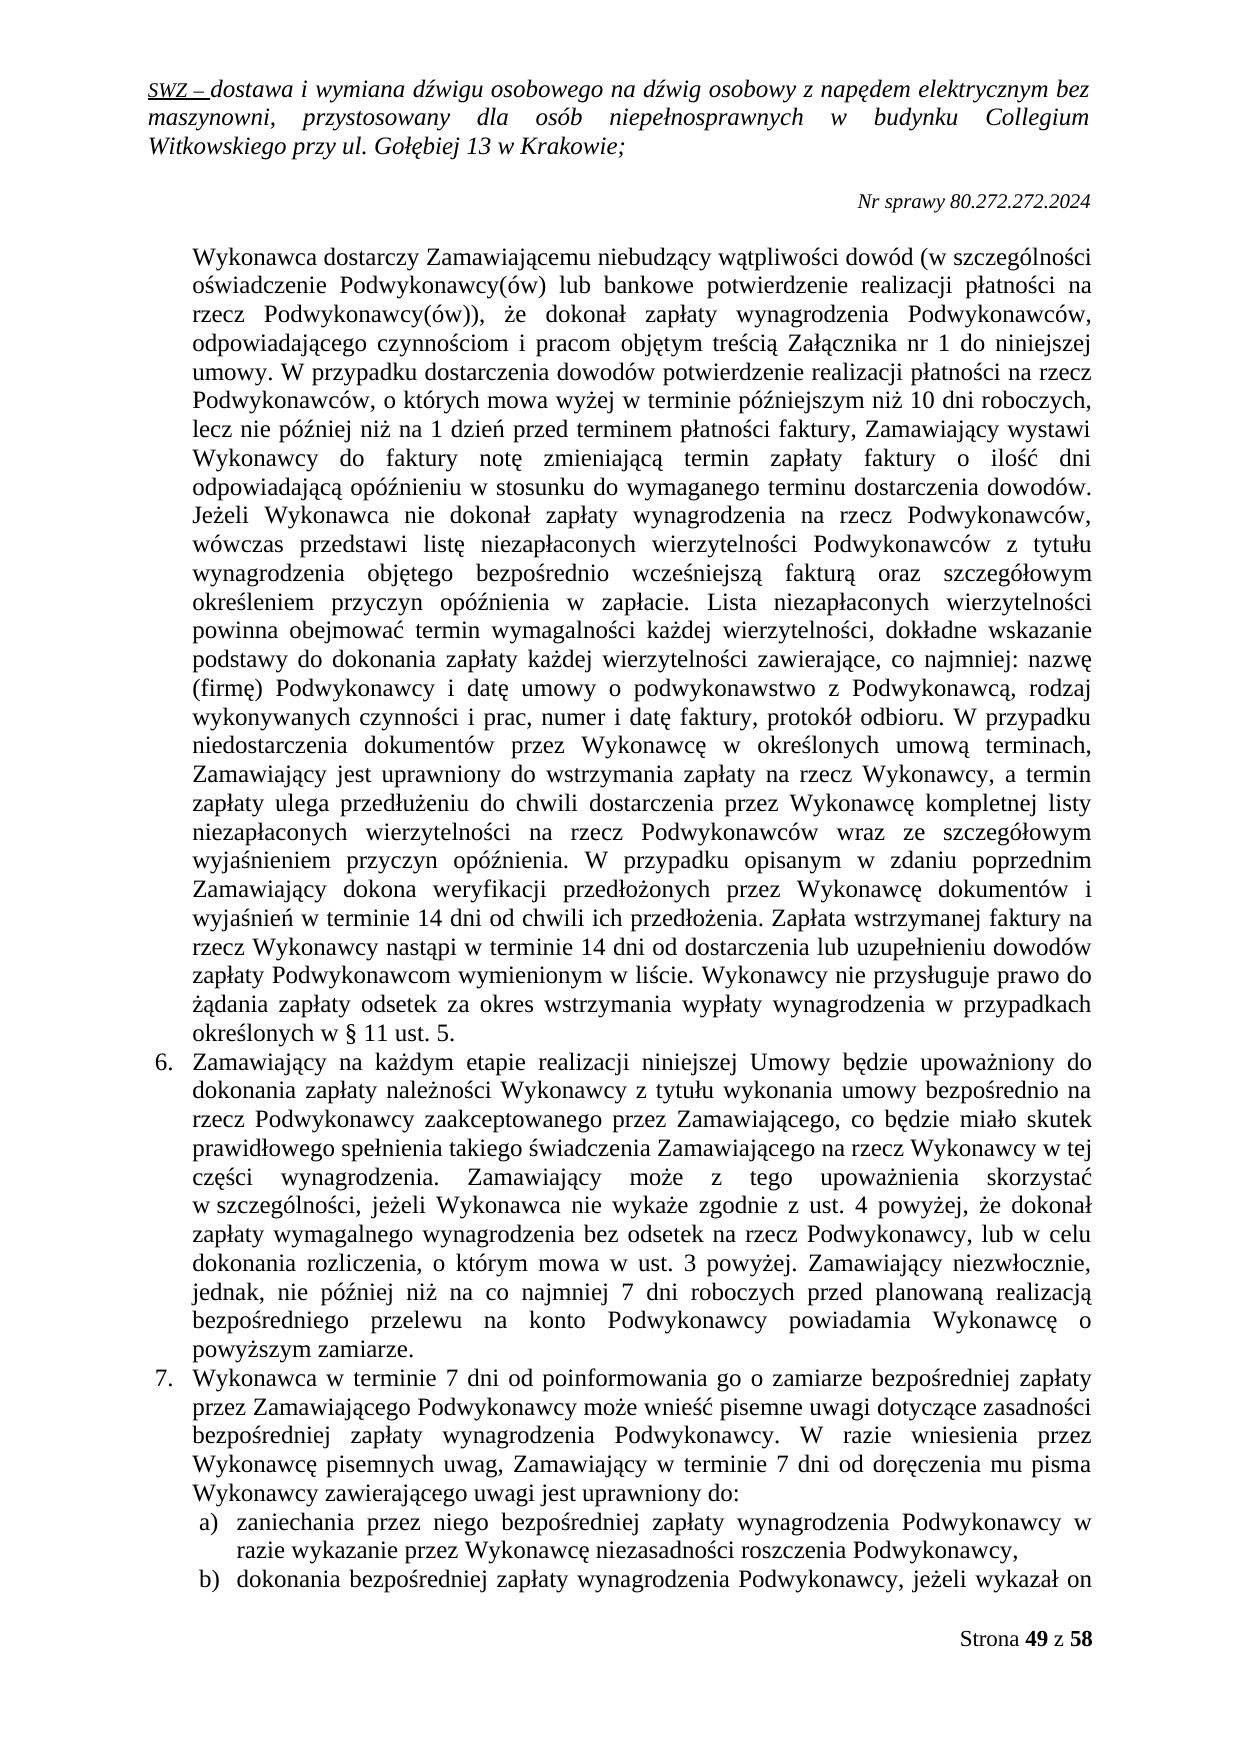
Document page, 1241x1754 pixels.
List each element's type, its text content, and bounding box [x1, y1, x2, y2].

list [199, 1564, 1092, 1593]
list zaniechania przez niego bezpośredniej zapłaty wynagrodzenia Podwykonawcy w razie wykazanie przez Wykonawcę niezasadności roszczenia Podwykonawcy, [199, 1507, 1092, 1564]
list Wykonawca w terminie 7 dni od poinformowania go o zamiarze bezpośredniej zapłaty przez Zamawiającego Podwykonawcy może wnieść pisemne uwagi dotyczące zasadności bezpośredniej zapłaty wynagrodzenia Podwykonawcy. W razie wniesienia przez Wykonawcę pisemnych uwag, Zamawiający w terminie 7 dni od doręczenia mu pisma Wykonawcy zawierającego uwagi jest uprawniony do: [154, 1363, 1092, 1507]
list Zamawiający na każdym etapie realizacji niniejszej Umowy będzie upoważniony do dokonania zapłaty należności Wykonawcy z tytułu wykonania umowy bezpośrednio na rzecz Podwykonawcy zaakceptowanego przez Zamawiającego, co będzie miało skutek prawidłowego spełnienia takiego świadczenia Zamawiającego na rzecz Wykonawcy w tej części wynagrodzenia. Zamawiający może z tego upoważnienia skorzystać w szczególności, jeżeli Wykonawca nie wykaże zgodnie z ust. 4 powyżej, że dokonał zapłaty wymagalnego wynagrodzenia bez odsetek na rzecz Podwykonawcy, lub w celu dokonania rozliczenia, o którym mowa w ust. 3 powyżej. Zamawiający niezwłocznie, jednak, nie później niż na co najmniej 7 dni roboczych przed planowaną realizacją bezpośredniego przelewu na konto Podwykonawcy powiadamia Wykonawcę o powyższym zamiarze. [154, 1047, 1092, 1363]
